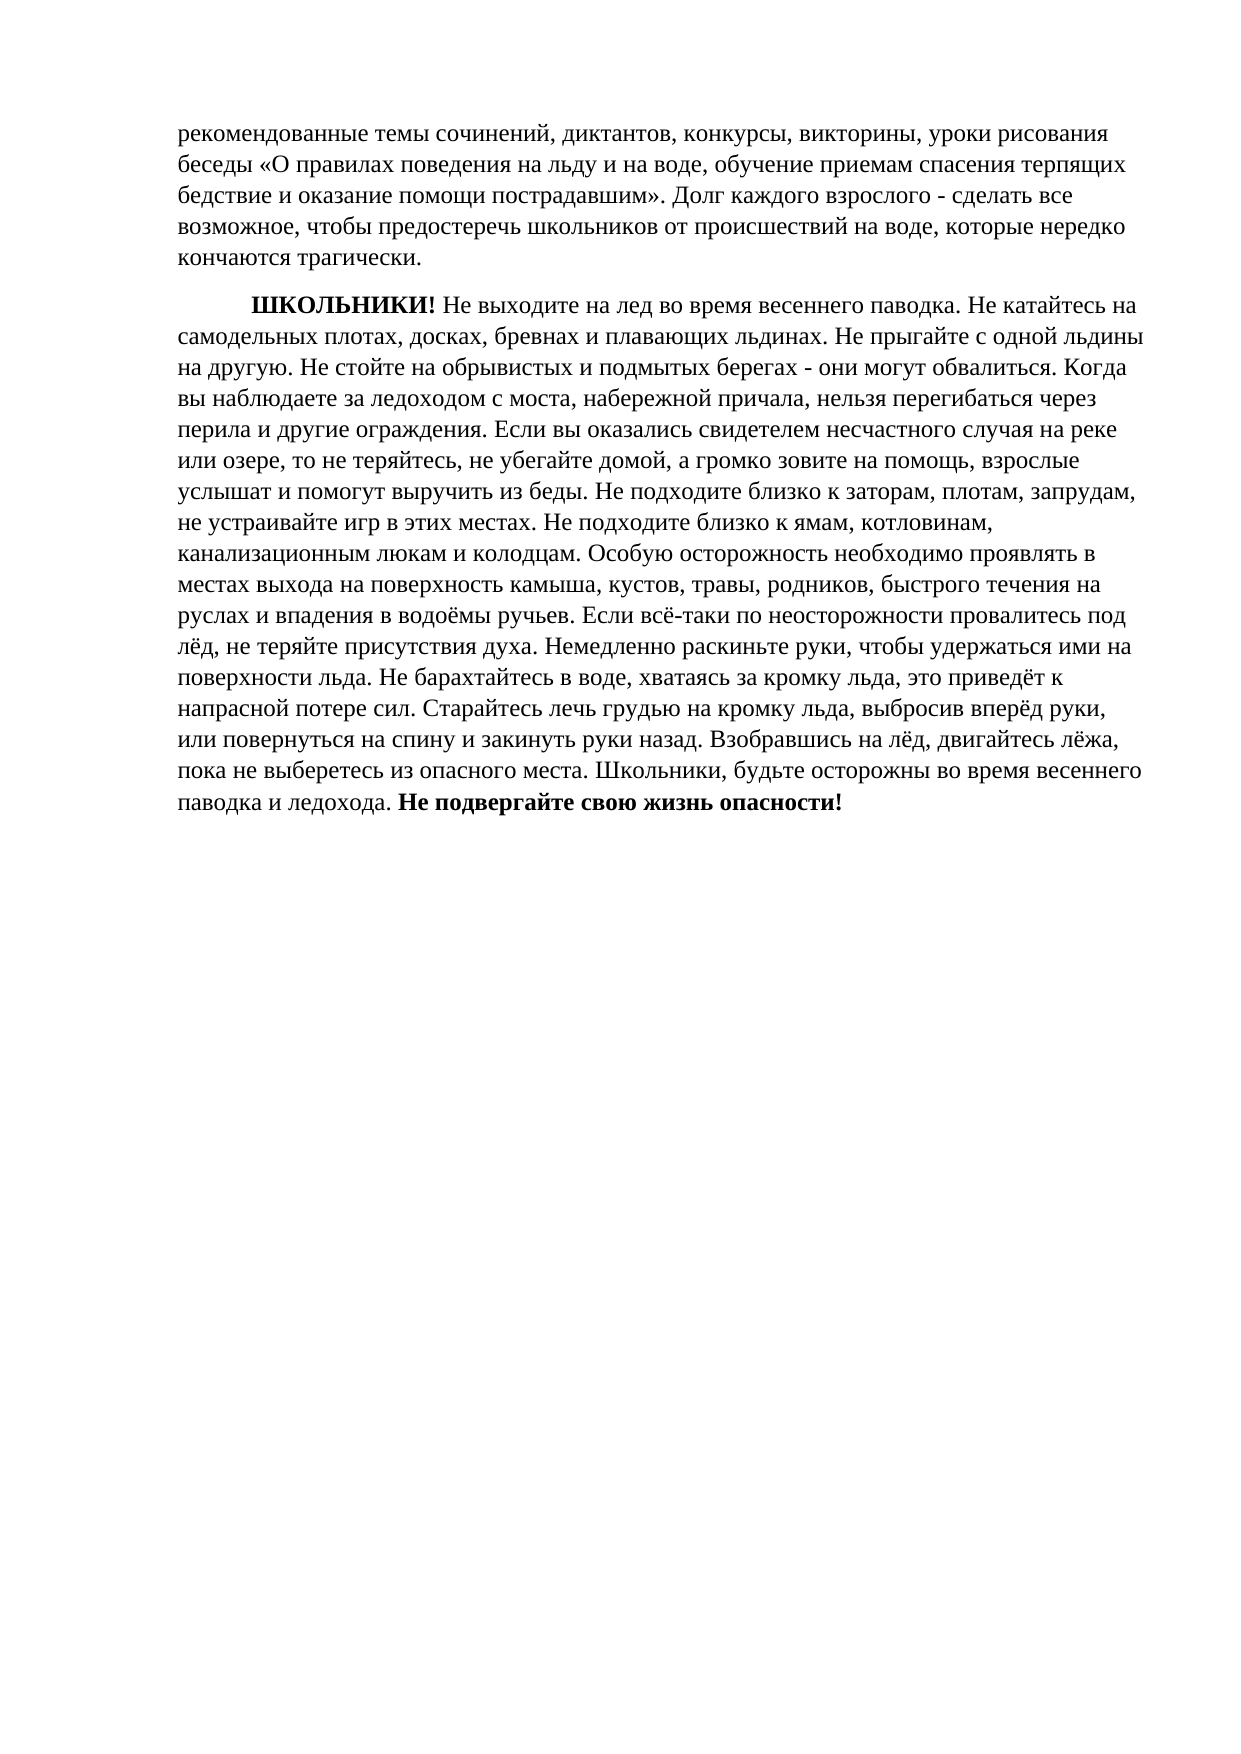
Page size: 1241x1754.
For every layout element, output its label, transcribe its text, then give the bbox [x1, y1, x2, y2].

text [177, 118, 1152, 271]
text ШКОЛЬНИКИ! Не выходите на лед во время весеннего паводка. Не катайтесь на самодельных плотах, досках, бревнах и плавающих льдинах. Не прыгайте с одной льдины на другую. Не стойте на обрывистых и подмытых берегах - они могут обвалиться. Когда вы наблюдаете за ледоходом с моста, набережной причала, нельзя перегибаться через перила и другие ограждения. Если вы оказались свидетелем несчастного случая на реке или озере, то не теряйтесь, не убегайте домой, а громко зовите на помощь, взрослые услышат и помогут выручить из беды. Не подходите близко к заторам, плотам, запрудам, не устраивайте игр в этих местах. Не подходите близко к ямам, котловинам, канализационным люкам и колодцам. Особую осторожность необходимо проявлять в местах выхода на поверхность камыша, кустов, травы, родников, быстрого течения на руслах и впадения в водоёмы ручьев. Если всё-таки по неосторожности провалитесь под лёд, не теряйте присутствия духа. Немедленно раскиньте руки, чтобы удержаться ими на поверхности льда. Не барахтайтесь в воде, хватаясь за кромку льда, это приведёт к напрасной потере сил. Старайтесь лечь грудью на кромку льда, выбросив вперёд руки, или повернуться на спину и закинуть руки назад. Взобравшись на лёд, двигайтесь лёжа, пока не выберетесь из опасного места. Школьники, будьте осторожны во время весеннего паводка и ледохода. Не подвергайте свою жизнь опасности! [177, 290, 1152, 815]
